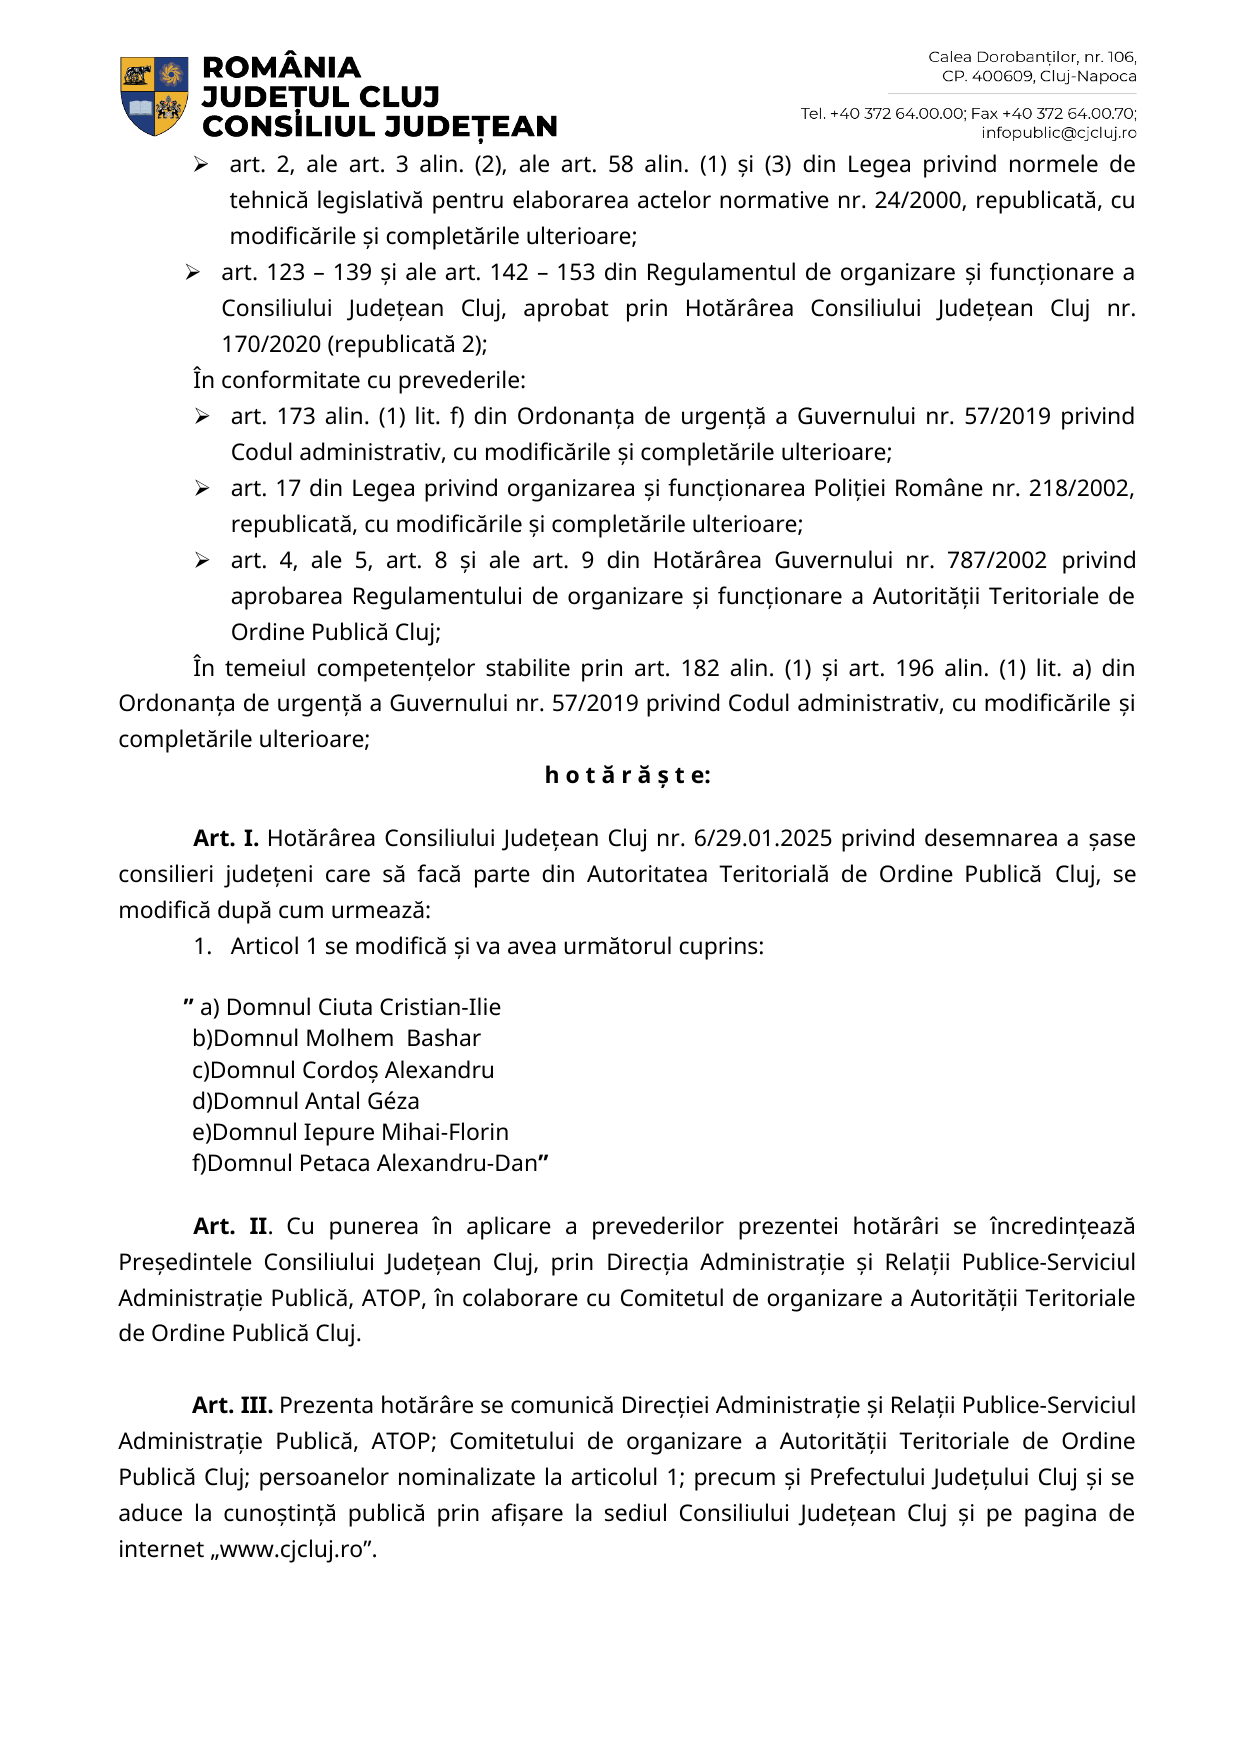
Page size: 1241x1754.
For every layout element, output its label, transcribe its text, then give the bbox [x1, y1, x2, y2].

text e)Domnul Iepure Mihai-Florin [118, 1116, 1137, 1147]
list art. 4, ale 5, art. 8 şi ale art. 9 din Hotărârea Guvernului nr. 787/2002 privind aprobarea Regulamentului de organizare şi funcţionare a Autorităţii Teritoriale de Ordine Publică Cluj; [193, 544, 1137, 647]
text h o t ă r ă ş t e: [118, 759, 1137, 791]
text c)Domnul Cordoș Alexandru [118, 1053, 1137, 1085]
list art. 2, ale art. 3 alin. (2), ale art. 58 alin. (1) și (3) din Legea privind normele de tehnică legislativă pentru elaborarea actelor normative nr. 24/2000, republicată, cu modificările şi completările ulterioare; [192, 102, 1137, 251]
text b)Domnul Molhem Bashar [118, 1022, 1137, 1053]
text În conformitate cu prevederile: [123, 364, 1137, 395]
list art. 173 alin. (1) lit. f) din Ordonanța de urgență a Guvernului nr. 57/2019 privind Codul administrativ, cu modificările și completările ulterioare; [193, 400, 1137, 467]
picture [120, 50, 557, 144]
text d)Domnul Antal Géza [118, 1085, 1137, 1116]
list Articol 1 se modifică și va avea următorul cuprins: [193, 929, 1137, 961]
picture [800, 48, 1137, 102]
list art. 17 din Legea privind organizarea şi funcţionarea Poliţiei Române nr. 218/2002, republicată, cu modificările şi completările ulterioare; [193, 472, 1137, 539]
text Art. II. Cu punerea în aplicare a prevederilor prezentei hotărâri se încredinţează Preşedintele Consiliului Judeţean Cluj, prin Direcția Administrație și Relații Publice-Serviciul Administrație Publică, ATOP, în colaborare cu Comitetul de organizare a Autorităţii Teritoriale de Ordine Publică Cluj. [118, 1209, 1137, 1349]
text Art. I. Hotărârea Consiliului Judeţean Cluj nr. 6/29.01.2025 privind desemnarea a șase consilieri judeţeni care să facă parte din Autoritatea Teritorială de Ordine Publică Cluj, se modifică după cum urmează: [118, 822, 1137, 925]
text ” a) Domnul Ciuta Cristian-Ilie [118, 991, 1137, 1022]
text În temeiul competențelor stabilite prin art. 182 alin. (1) și art. 196 alin. (1) lit. a) din Ordonanța de urgență a Guvernului nr. 57/2019 privind Codul administrativ, cu modificările și completările ulterioare; [118, 651, 1137, 754]
text Art. III. Prezenta hotărâre se comunică Direcției Administrație și Relații Publice-Serviciul Administrație Publică, ATOP; Comitetului de organizare a Autorităţii Teritoriale de Ordine Publică Cluj; persoanelor nominalizate la articolul 1; precum şi Prefectului Judeţului Cluj şi se aduce la cunoştinţă publică prin afişare la sediul Consiliului Judeţean Cluj şi pe pagina de internet „www.cjcluj.ro”. [118, 1389, 1137, 1564]
text f)Domnul Petaca Alexandru-Dan” [118, 1147, 1137, 1178]
list art. 123 – 139 și ale art. 142 – 153 din Regulamentul de organizare și funcționare a Consiliului Județean Cluj, aprobat prin Hotărârea Consiliului Județean Cluj nr. 170/2020 (republicată 2); [184, 256, 1137, 359]
